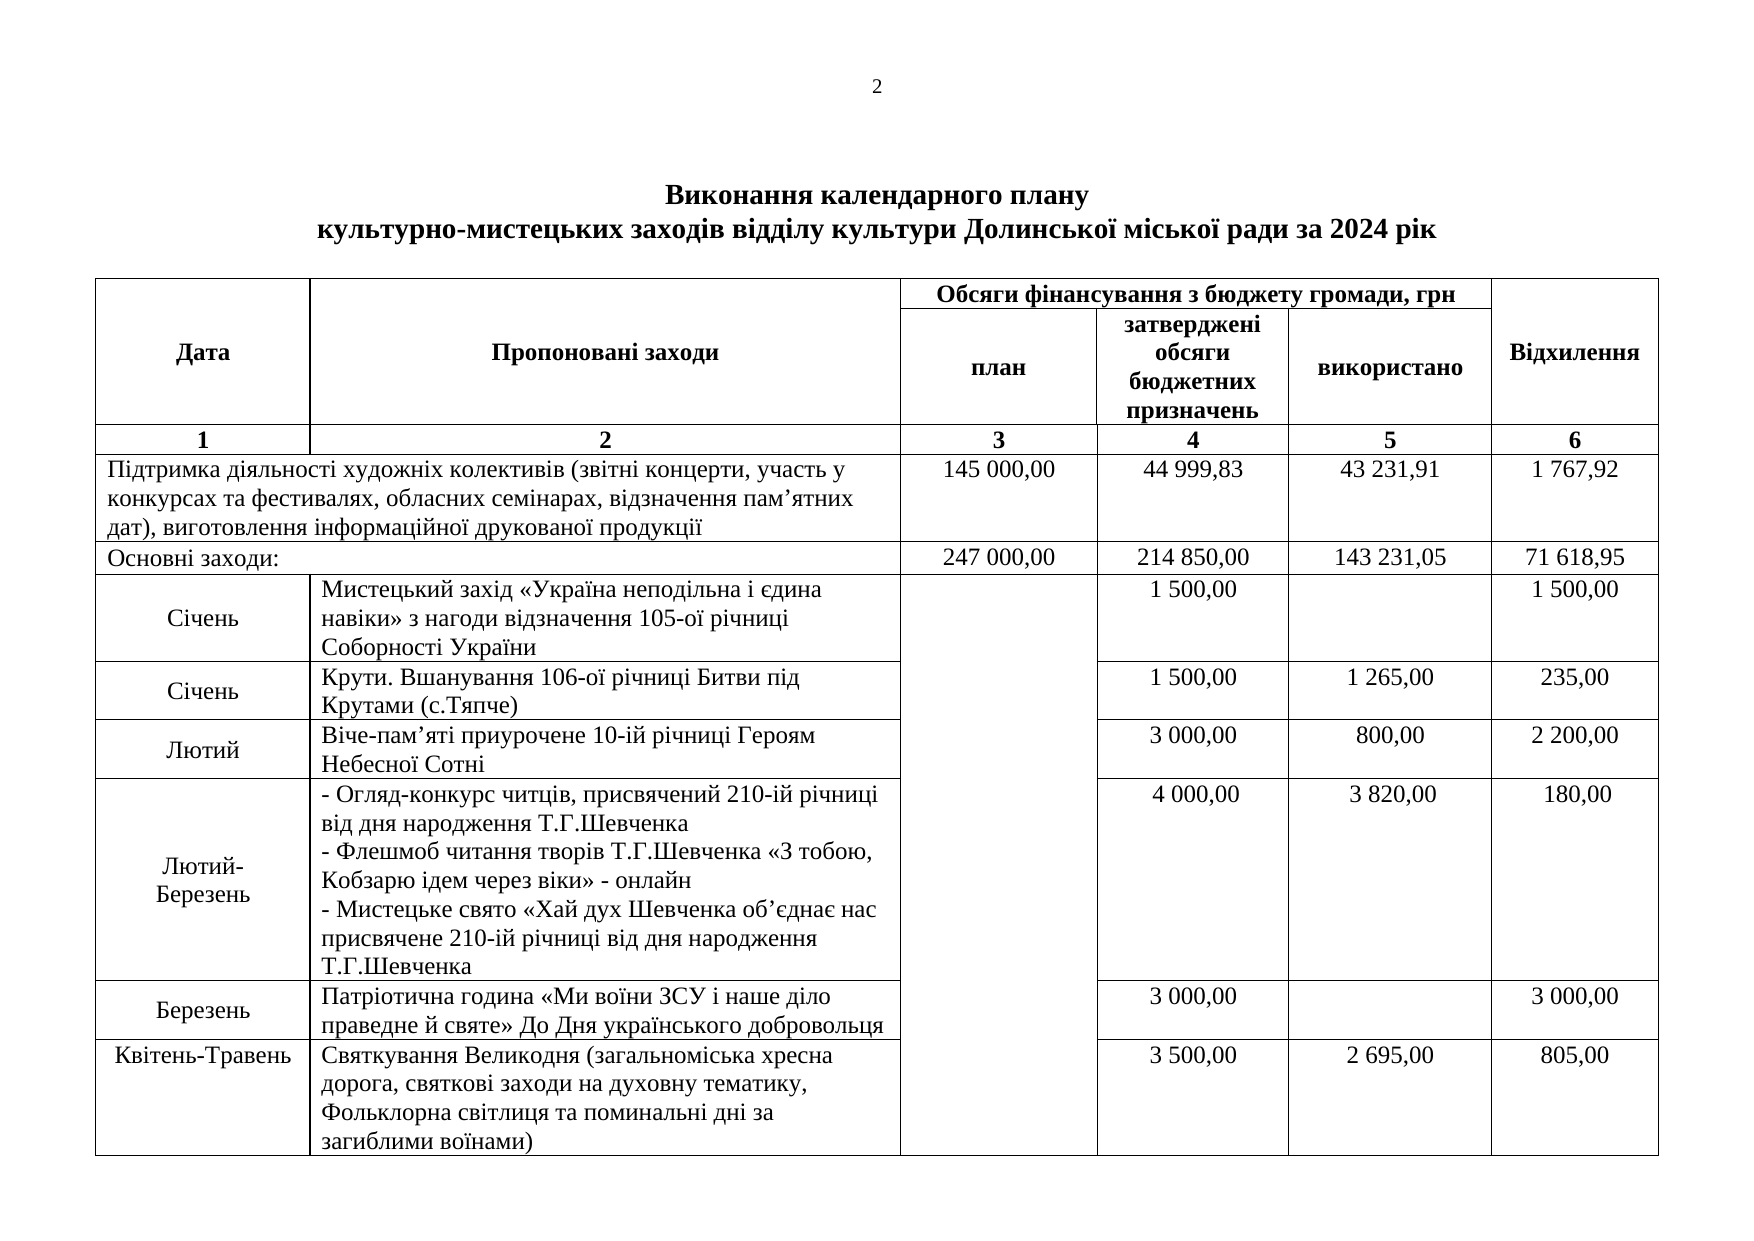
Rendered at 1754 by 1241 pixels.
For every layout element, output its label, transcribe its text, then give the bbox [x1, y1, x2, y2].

table_header Відхилення [1492, 279, 1658, 424]
table_cell 5 [1289, 425, 1491, 453]
table_header Дата [96, 279, 309, 424]
table_cell Основні заходи: [96, 542, 900, 573]
table_cell 2 695,00 [1289, 1040, 1491, 1155]
table_cell 3 000,00 [1098, 720, 1288, 778]
table_cell 1 265,00 [1289, 662, 1491, 719]
table_cell 6 [1492, 425, 1658, 453]
table_cell [1289, 981, 1491, 1039]
table_cell 247 000,00 [901, 542, 1097, 573]
table_cell 143 231,05 [1289, 542, 1491, 573]
table_cell 805,00 [1492, 1040, 1658, 1155]
table_cell - Огляд-конкурс читців, присвячений 210-ій річниці від дня народження Т.Г.Шевченка - Флешмоб читання творів Т.Г.Шевченка «З тобою, Кобзарю ідем через віки» - онлайн - Мистецьке свято «Хай дух Шевченка об’єднає нас присвячене 210-ій річниці від дня народження Т.Г.Шевченка [311, 779, 900, 980]
table_cell 180,00 [1492, 779, 1658, 980]
table_cell Мистецький захід «Україна неподільна і єдина навіки» з нагоди відзначення 105-ої річниці Соборності України [311, 575, 900, 661]
table_header Обсяги фінансування з бюджету громади, грн [901, 279, 1491, 308]
table_cell 3 000,00 [1098, 981, 1288, 1039]
table_cell 1 [96, 425, 309, 453]
table_cell 2 [311, 425, 900, 453]
table_cell Січень [96, 662, 309, 719]
table_cell використано [1289, 309, 1491, 424]
table_cell 3 [901, 425, 1097, 453]
table_cell 3 820,00 [1289, 779, 1491, 980]
table_cell 145 000,00 [901, 455, 1097, 541]
table_cell 1 500,00 [1098, 662, 1288, 719]
text Виконання календарного плану [59, 177, 1695, 211]
table_cell Святкування Великодня (загальноміська хресна дорога, святкові заходи на духовну тематику, Фольклорна світлиця та поминальні дні за загиблими воїнами) [311, 1040, 900, 1155]
table_cell 44 999,83 [1098, 455, 1288, 541]
table_cell 1 767,92 [1492, 455, 1658, 541]
table_header Пропоновані заходи [311, 279, 900, 424]
table_cell 3 500,00 [1098, 1040, 1288, 1155]
table_cell Квітень-Травень [96, 1040, 309, 1155]
table_cell [1289, 575, 1491, 661]
table_cell 800,00 [1289, 720, 1491, 778]
table_cell Віче-пам’яті приурочене 10-ій річниці Героям Небесної Сотні [311, 720, 900, 778]
table_cell план [901, 309, 1096, 424]
table_cell Лютий [96, 720, 309, 778]
table_cell 71 618,95 [1492, 542, 1658, 573]
table_cell 1 500,00 [1492, 575, 1658, 661]
table_cell 1 500,00 [1098, 575, 1288, 661]
table_cell 2 200,00 [1492, 720, 1658, 778]
table_cell затверджені обсяги бюджетних призначень [1097, 309, 1288, 424]
table_cell Лютий- Березень [96, 779, 309, 980]
table_cell Крути. Вшанування 106-ої річниці Битви під Крутами (с.Тяпче) [311, 662, 900, 719]
table_cell Січень [96, 575, 309, 661]
table_cell 3 000,00 [1492, 981, 1658, 1039]
table_cell 4 [1098, 425, 1288, 453]
table_cell 43 231,91 [1289, 455, 1491, 541]
text культурно-мистецьких заходів відділу культури Долинської міської ради за 2024 рік [59, 211, 1695, 244]
table_cell 235,00 [1492, 662, 1658, 719]
table_cell Патріотична година «Ми воїни ЗСУ і наше діло праведне й святе» До Дня українського добровольця [311, 981, 900, 1039]
table_cell 3 [901, 575, 1097, 1155]
table_cell Підтримка діяльності художніх колективів (звітні концерти, участь у конкурсах та фестивалях, обласних семінарах, відзначення пам’ятних дат), виготовлення інформаційної друкованої продукції [96, 455, 900, 541]
table_cell 4 000,00 [1098, 779, 1288, 980]
table_cell Березень [96, 981, 309, 1039]
table_cell 214 850,00 [1098, 542, 1288, 573]
